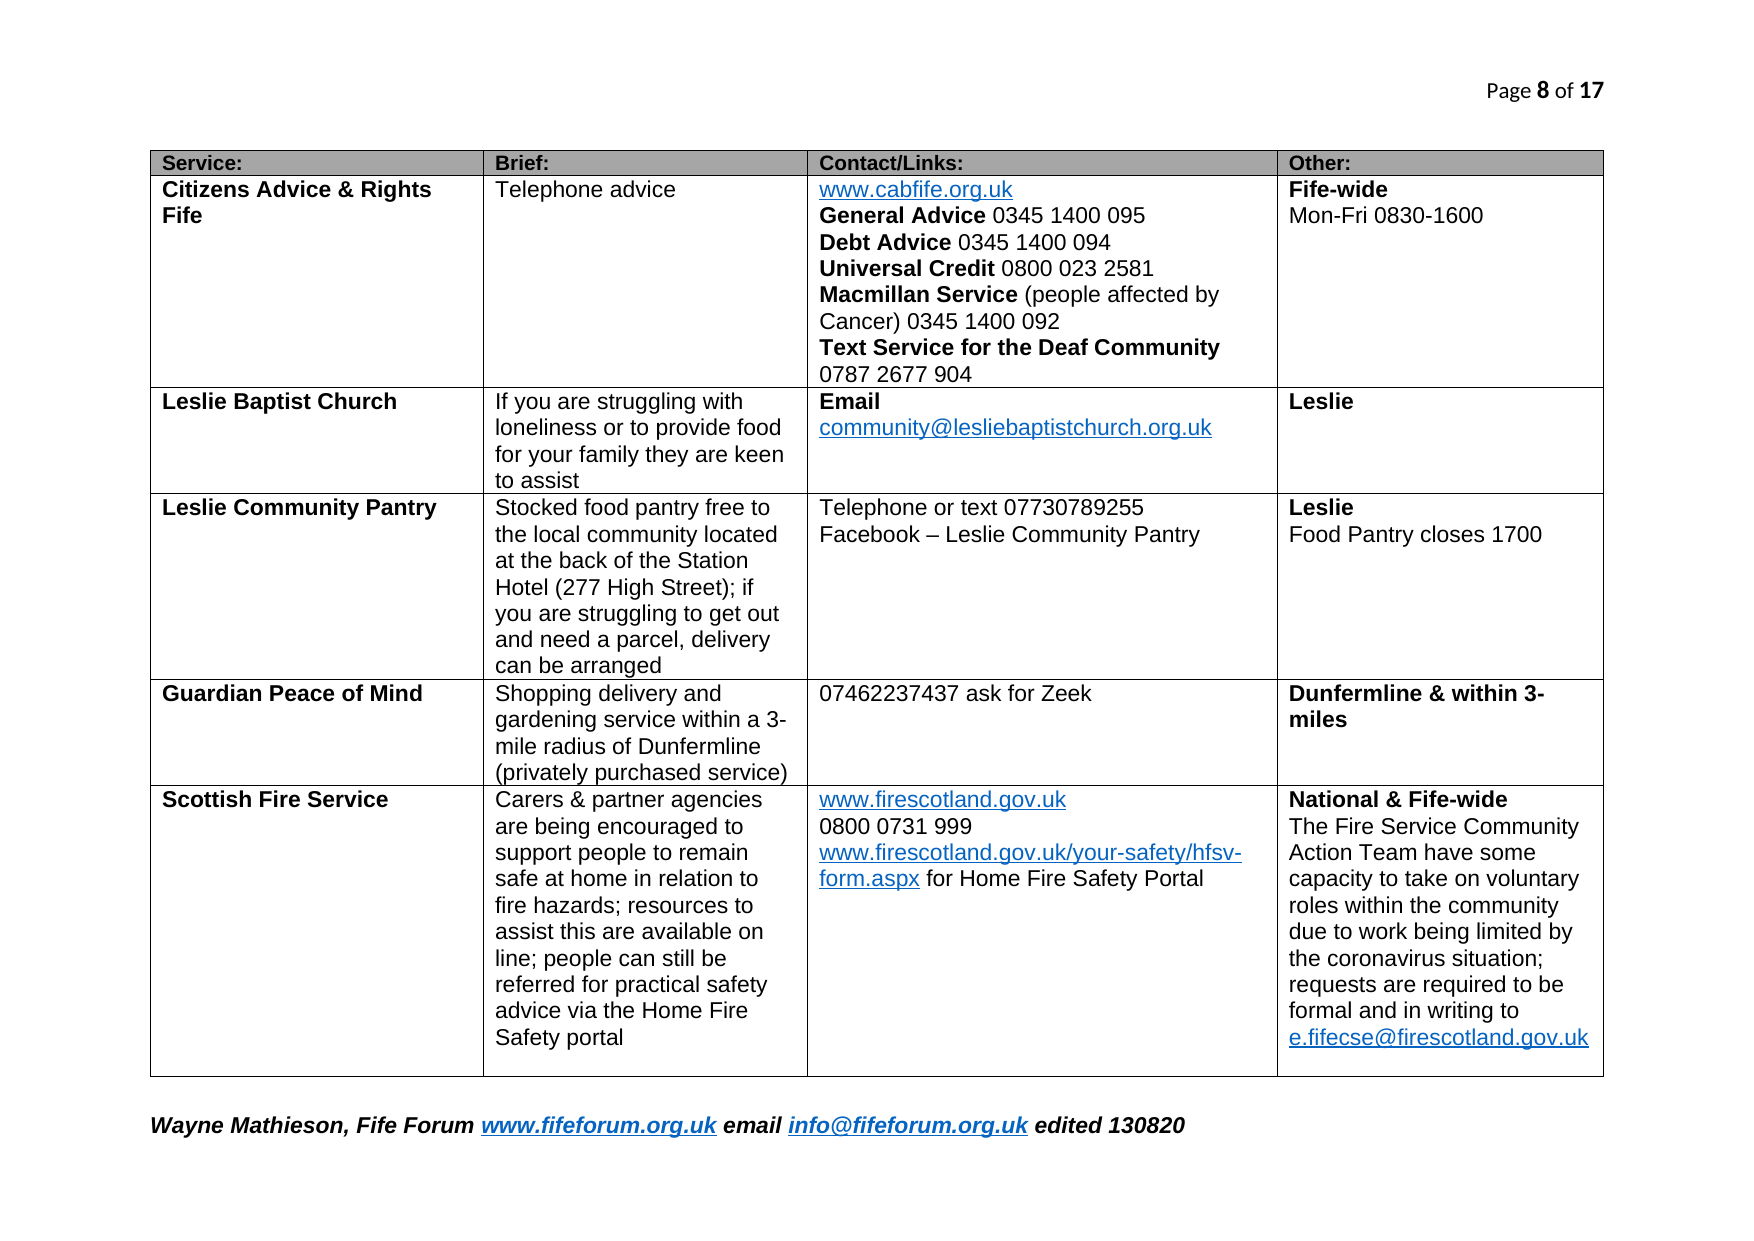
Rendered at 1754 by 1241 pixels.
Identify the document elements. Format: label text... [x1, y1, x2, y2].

table_cell 07462237437 ask for Zeek [808, 680, 1277, 785]
table_cell Other: [1278, 151, 1603, 175]
table_cell Service: [151, 151, 483, 175]
table_cell Email community@lesliebaptistchurch.org.uk [808, 388, 1277, 493]
table_cell Shopping delivery and gardening service within a 3-mile radius of Dunfermline (privately purchased service) [484, 680, 807, 785]
table_cell www.cabfife.org.uk General Advice 0345 1400 095 Debt Advice 0345 1400 094 Universal Credit 0800 023 2581 Macmillan Service (people affected by Cancer) 0345 1400 092 Text Service for the Deaf Community 0787 2677 904 [808, 176, 1277, 387]
table_cell Guardian Peace of Mind [151, 680, 483, 785]
table_cell Scottish Fire Service [151, 786, 483, 1076]
table_cell Brief: [484, 151, 807, 175]
table_cell Contact/Links: [808, 151, 1277, 175]
table_cell www.firescotland.gov.uk 0800 0731 999 www.firescotland.gov.uk/your-safety/hfsv-form.aspx for Home Fire Safety Portal [808, 786, 1277, 1076]
table_cell If you are struggling with loneliness or to provide food for your family they are keen to assist [484, 388, 807, 493]
table_cell Telephone advice [484, 176, 807, 387]
table_cell Citizens Advice & Rights Fife [151, 176, 483, 387]
table_cell Leslie Food Pantry closes 1700 [1278, 494, 1603, 679]
table_cell Carers & partner agencies are being encouraged to support people to remain safe at home in relation to fire hazards; resources to assist this are available on line; people can still be referred for practical safety advice via the Home Fire Safety portal [484, 786, 807, 1076]
table_cell Dunfermline & within 3-miles [1278, 680, 1603, 785]
table_cell Telephone or text 07730789255 Facebook – Leslie Community Pantry [808, 494, 1277, 679]
table_cell Leslie Baptist Church [151, 388, 483, 493]
table_cell Fife-wide Mon-Fri 0830-1600 [1278, 176, 1603, 387]
table_cell Leslie Community Pantry [151, 494, 483, 679]
table_cell Leslie [1278, 388, 1603, 493]
table_cell National & Fife-wide The Fire Service Community Action Team have some capacity to take on voluntary roles within the community due to work being limited by the coronavirus situation; requests are required to be formal and in writing to e.fifecse@firescotland.gov.uk [1278, 786, 1603, 1076]
table_cell Stocked food pantry free to the local community located at the back of the Station Hotel (277 High Street); if you are struggling to get out and need a parcel, delivery can be arranged [484, 494, 807, 679]
